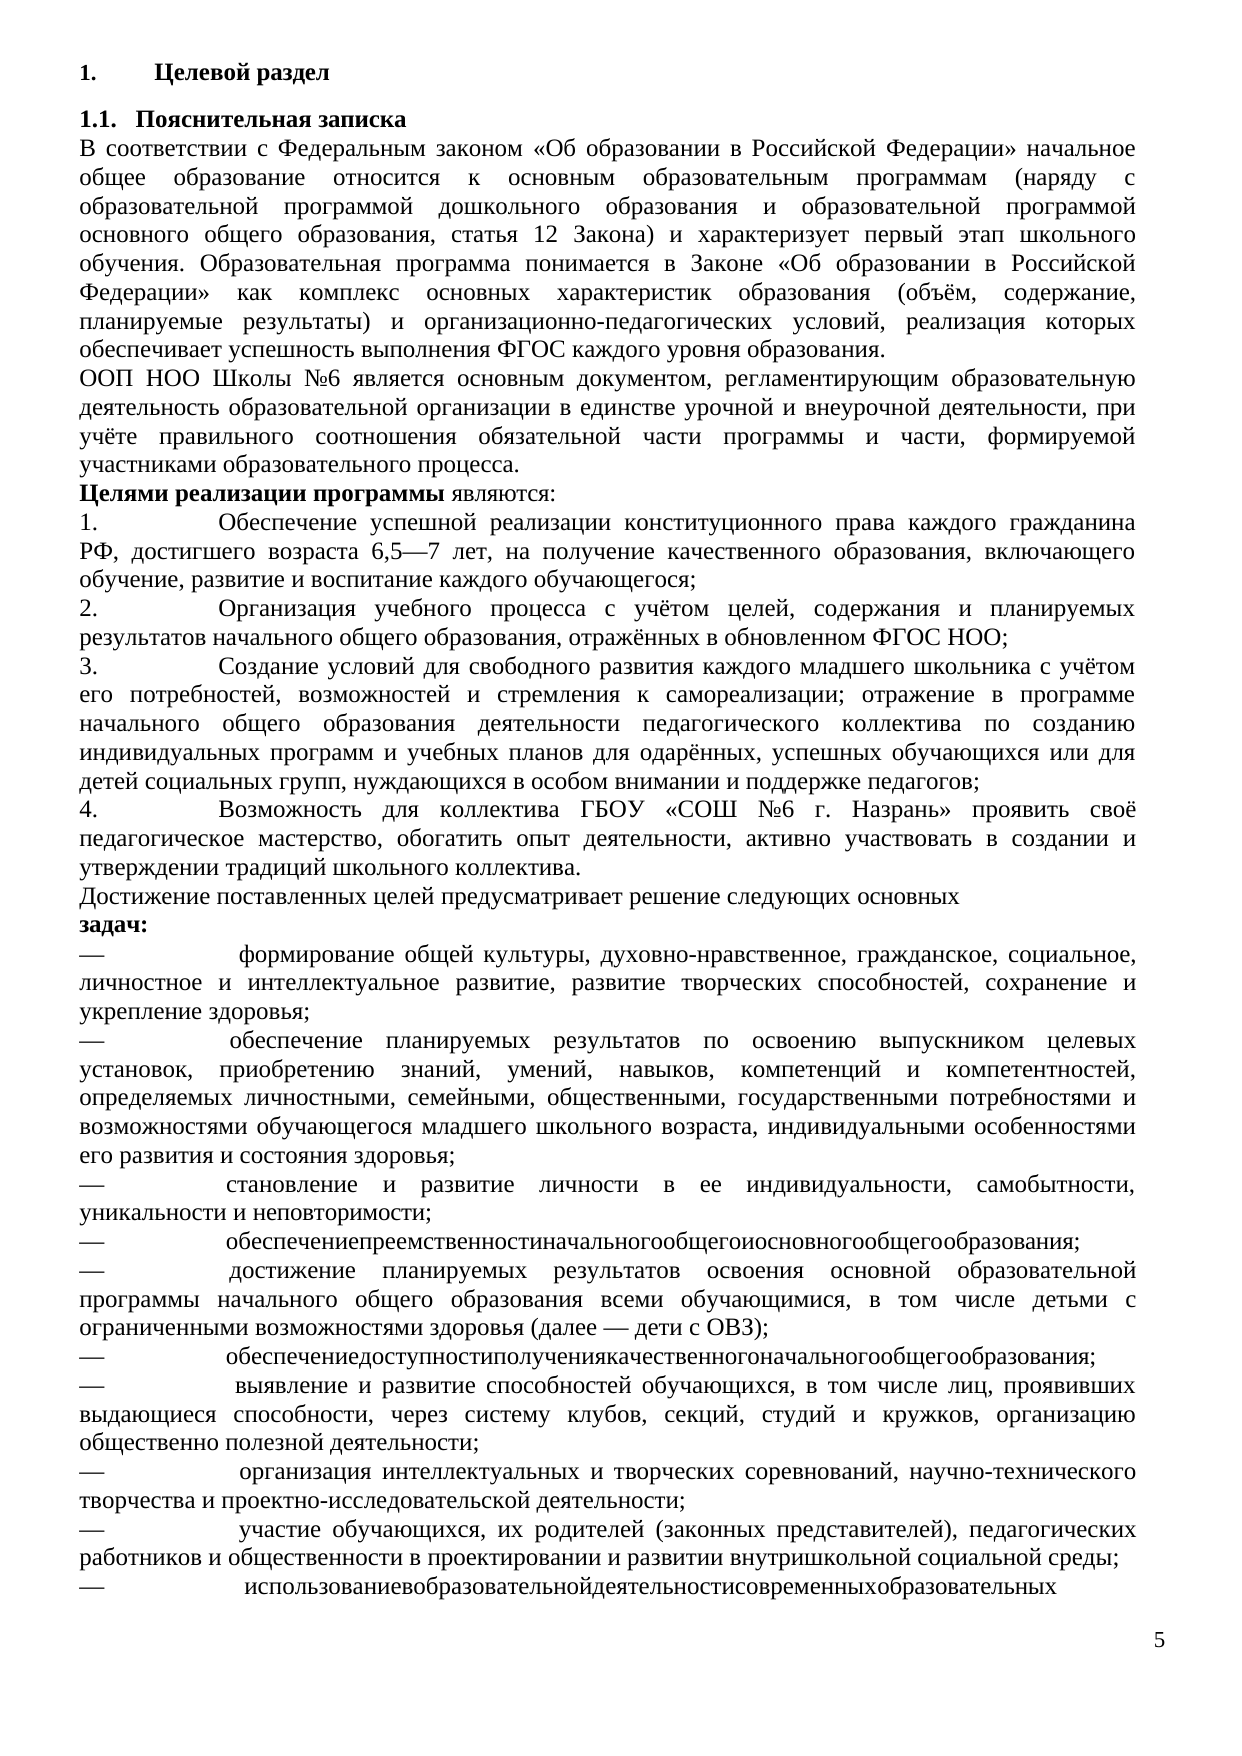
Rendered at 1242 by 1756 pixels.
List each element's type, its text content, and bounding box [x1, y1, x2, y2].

list Организация учебного процесса с учётом целей, содержания и планируемых результатов начального общего образования, отражённых в обновленном ФГОС НОО; [79, 593, 1136, 651]
list Обеспечение успешной реализации конституционного права каждого гражданина РФ, достигшего возраста 6,5—7 лет, на получение качественного образования, включающего обучение, развитие и воспитание каждого обучающегося; [79, 507, 1136, 593]
list Пояснительная записка [79, 105, 1167, 133]
list выявление и развитие способностей обучающихся, в том числе лиц, проявивших выдающиеся способности, через систему клубов, секций, студий и кружков, организацию общественно полезной деятельности; [79, 1370, 1137, 1456]
list обеспечение планируемых результатов по освоению выпускником целевых установок, приобретению знаний, умений, навыков, компетенций и компетентностей, определяемых личностными, семейными, общественными, государственными потребностями и возможностями обучающегося младшего школьного возраста, индивидуальными особенностями его развития и состояния здоровья; [79, 1025, 1137, 1169]
list обеспечениедоступностиполучениякачественногоначальногообщегообразования; [79, 1341, 1167, 1370]
text ООП НОО Школы №6 является основным документом, регламентирующим образовательную деятельность образовательной организации в единстве урочной и внеурочной деятельности, при учёте правильного соотношения обязательной части программы и части, формируемой участниками образовательного процесса. [79, 363, 1137, 478]
text В соответствии с Федеральным законом «Об образовании в Российской Федерации» начальное общее образование относится к основным образовательным программам (наряду с образовательной программой дошкольного образования и образовательной программой основного общего образования, статья 12 Закона) и характеризует первый этап школьного обучения. Образовательная программа понимается в Законе «Об образовании в Российской Федерации» как комплекс основных характеристик образования (объём, содержание, планируемые результаты) и организационно-педагогических условий, реализация которых обеспечивает успешность выполнения ФГОС каждого уровня образования. [79, 133, 1137, 363]
subtitle задач: [79, 910, 1167, 939]
list организация интеллектуальных и творческих соревнований, научно-технического творчества и проектно-исследовательской деятельности; [79, 1456, 1137, 1514]
list становление и развитие личности в ее индивидуальности, самобытности, уникальности и неповторимости; [79, 1169, 1136, 1226]
text Целями реализации программы являются: [79, 478, 1167, 507]
list достижение планируемых результатов освоения основной образовательной программы начального общего образования всеми обучающимися, в том числе детьми с ограниченными возможностями здоровья (далее — дети с ОВЗ); [79, 1255, 1137, 1341]
list формирование общей культуры, духовно-нравственное, гражданское, социальное, личностное и интеллектуальное развитие, развитие творческих способностей, сохранение и укрепление здоровья; [79, 939, 1137, 1025]
text Достижение поставленных целей предусматривает решение следующих основных [79, 881, 1167, 909]
list Создание условий для свободного развития каждого младшего школьника с учётом его потребностей, возможностей и стремления к самореализации; отражение в программе начального общего образования деятельности педагогического коллектива по созданию индивидуальных программ и учебных планов для одарённых, успешных обучающихся или для детей социальных групп, нуждающихся в особом внимании и поддержке педагогов; [79, 651, 1136, 794]
list использованиевобразовательнойдеятельностисовременныхобразовательных [79, 1571, 1167, 1600]
list участие обучающихся, их родителей (законных представителей), педагогических работников и общественности в проектировании и развитии внутришкольной социальной среды; [79, 1514, 1137, 1571]
subtitle Целевой раздел [79, 57, 1167, 86]
list Возможность для коллектива ГБОУ «СОШ №6 г. Назрань» проявить своё педагогическое мастерство, обогатить опыт деятельности, активно участвовать в создании и утверждении традиций школьного коллектива. [79, 794, 1137, 881]
list обеспечениепреемственностиначальногообщегоиосновногообщегообразования; [79, 1226, 1167, 1255]
